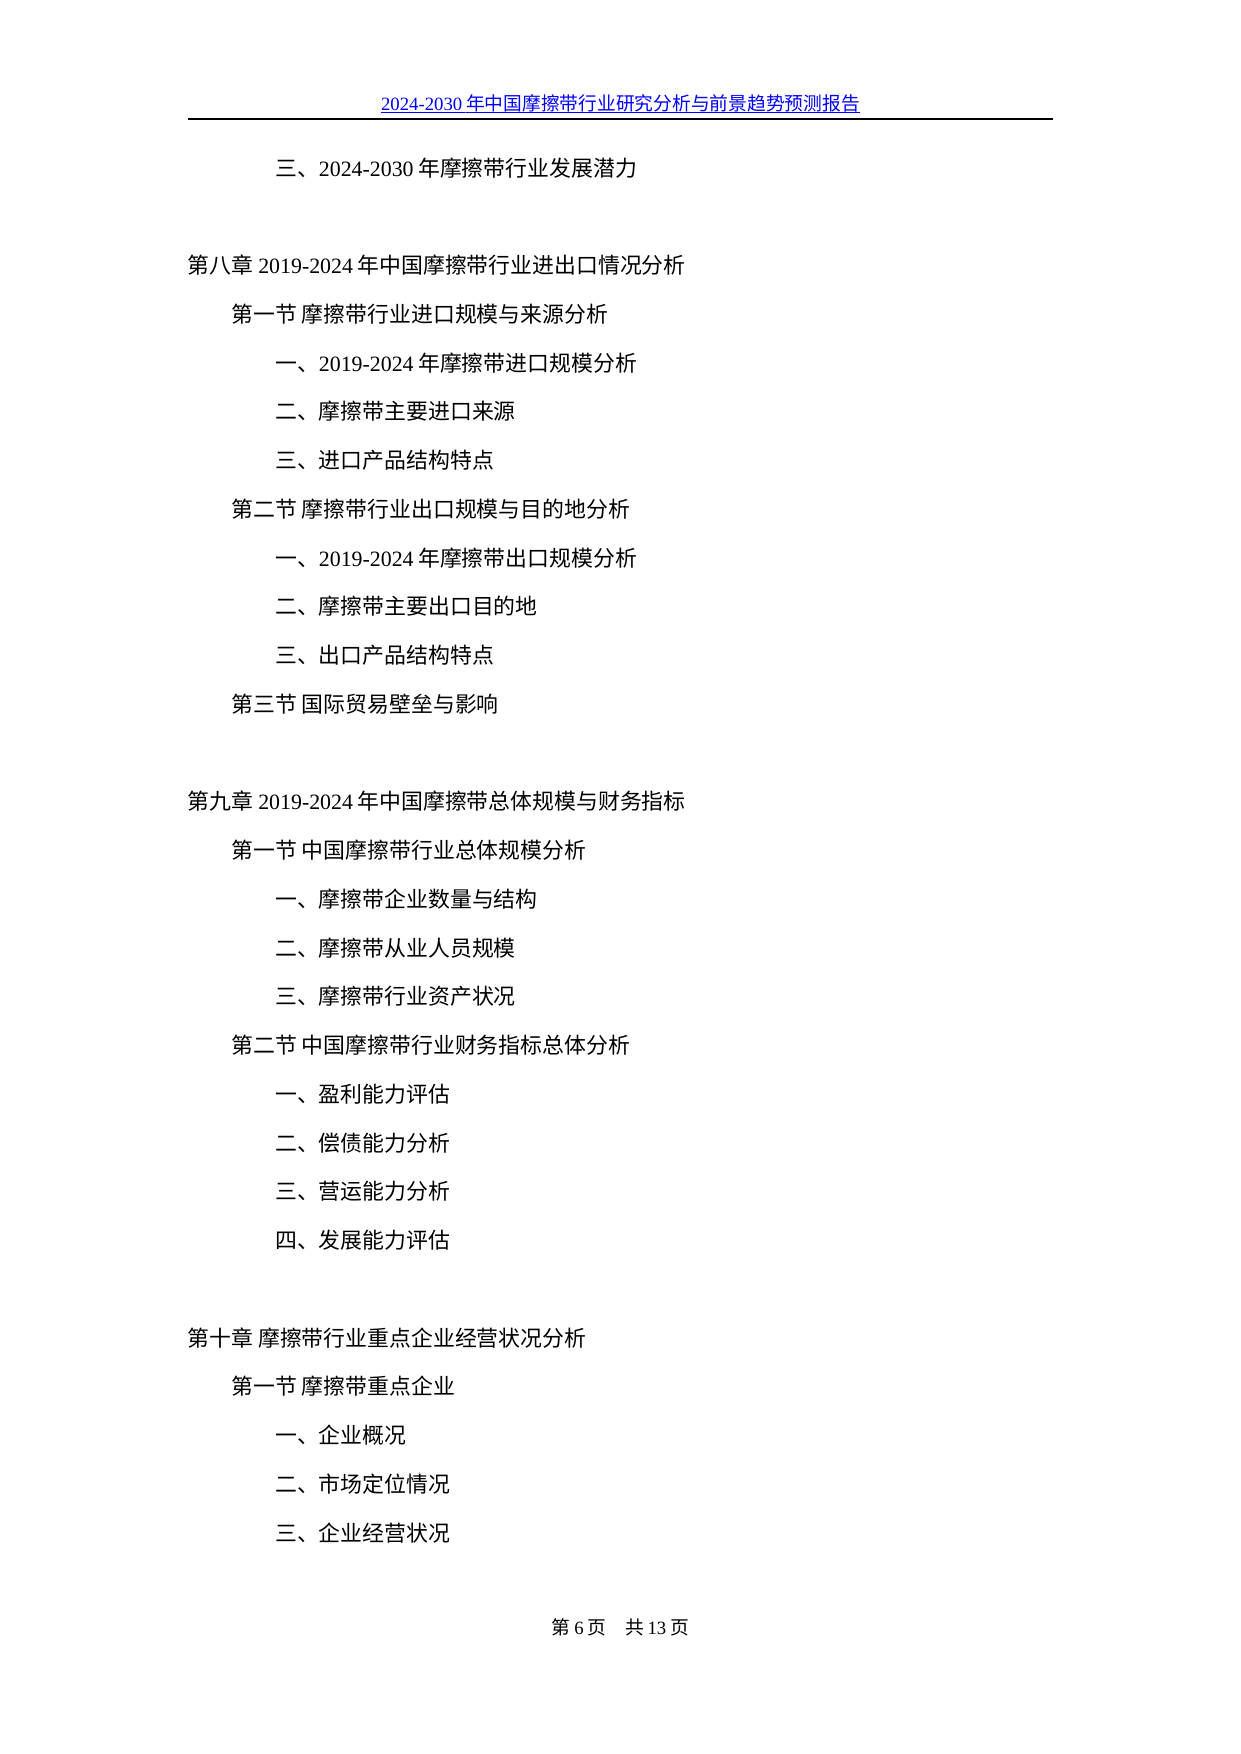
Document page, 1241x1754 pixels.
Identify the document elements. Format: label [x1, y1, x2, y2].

text [187, 150, 1053, 1548]
